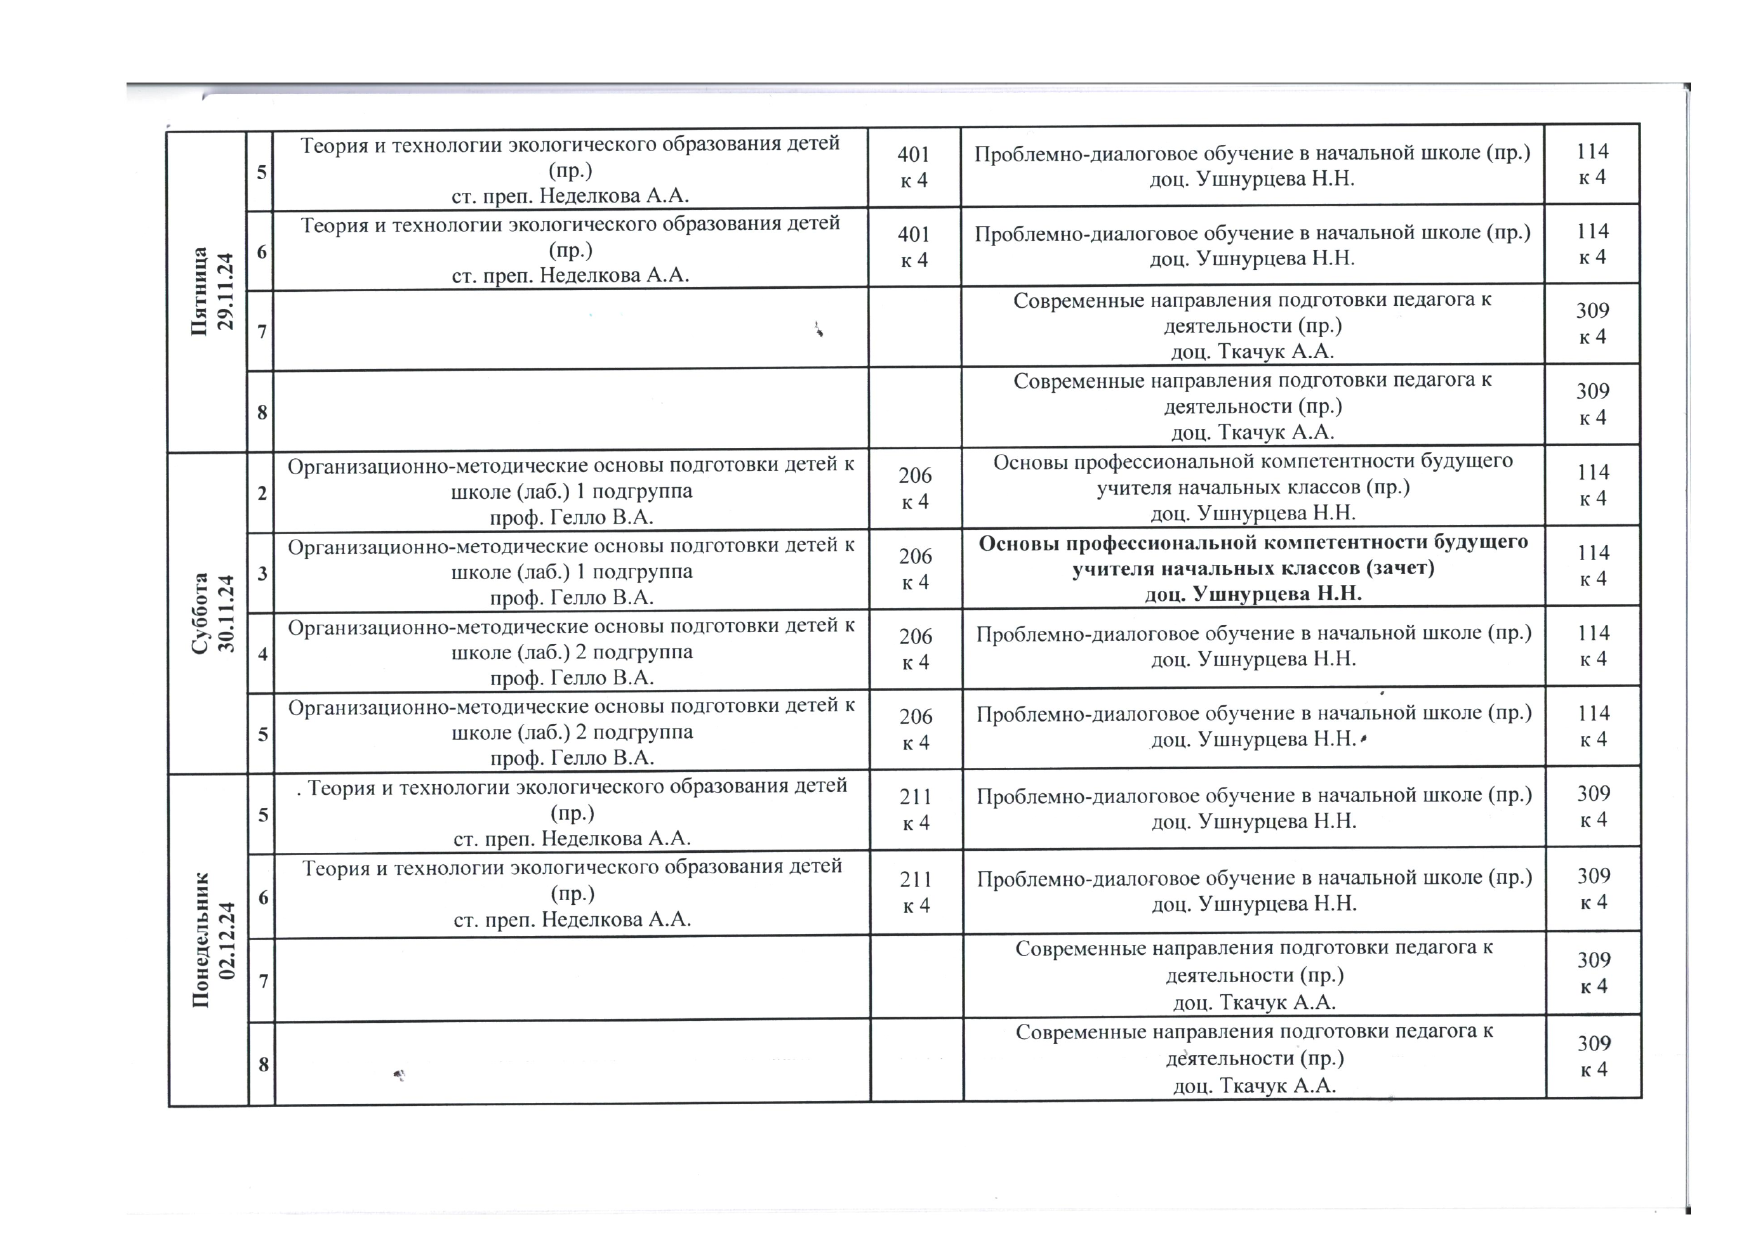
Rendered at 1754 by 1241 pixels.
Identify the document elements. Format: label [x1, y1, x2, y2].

picture [120, 76, 1696, 1221]
